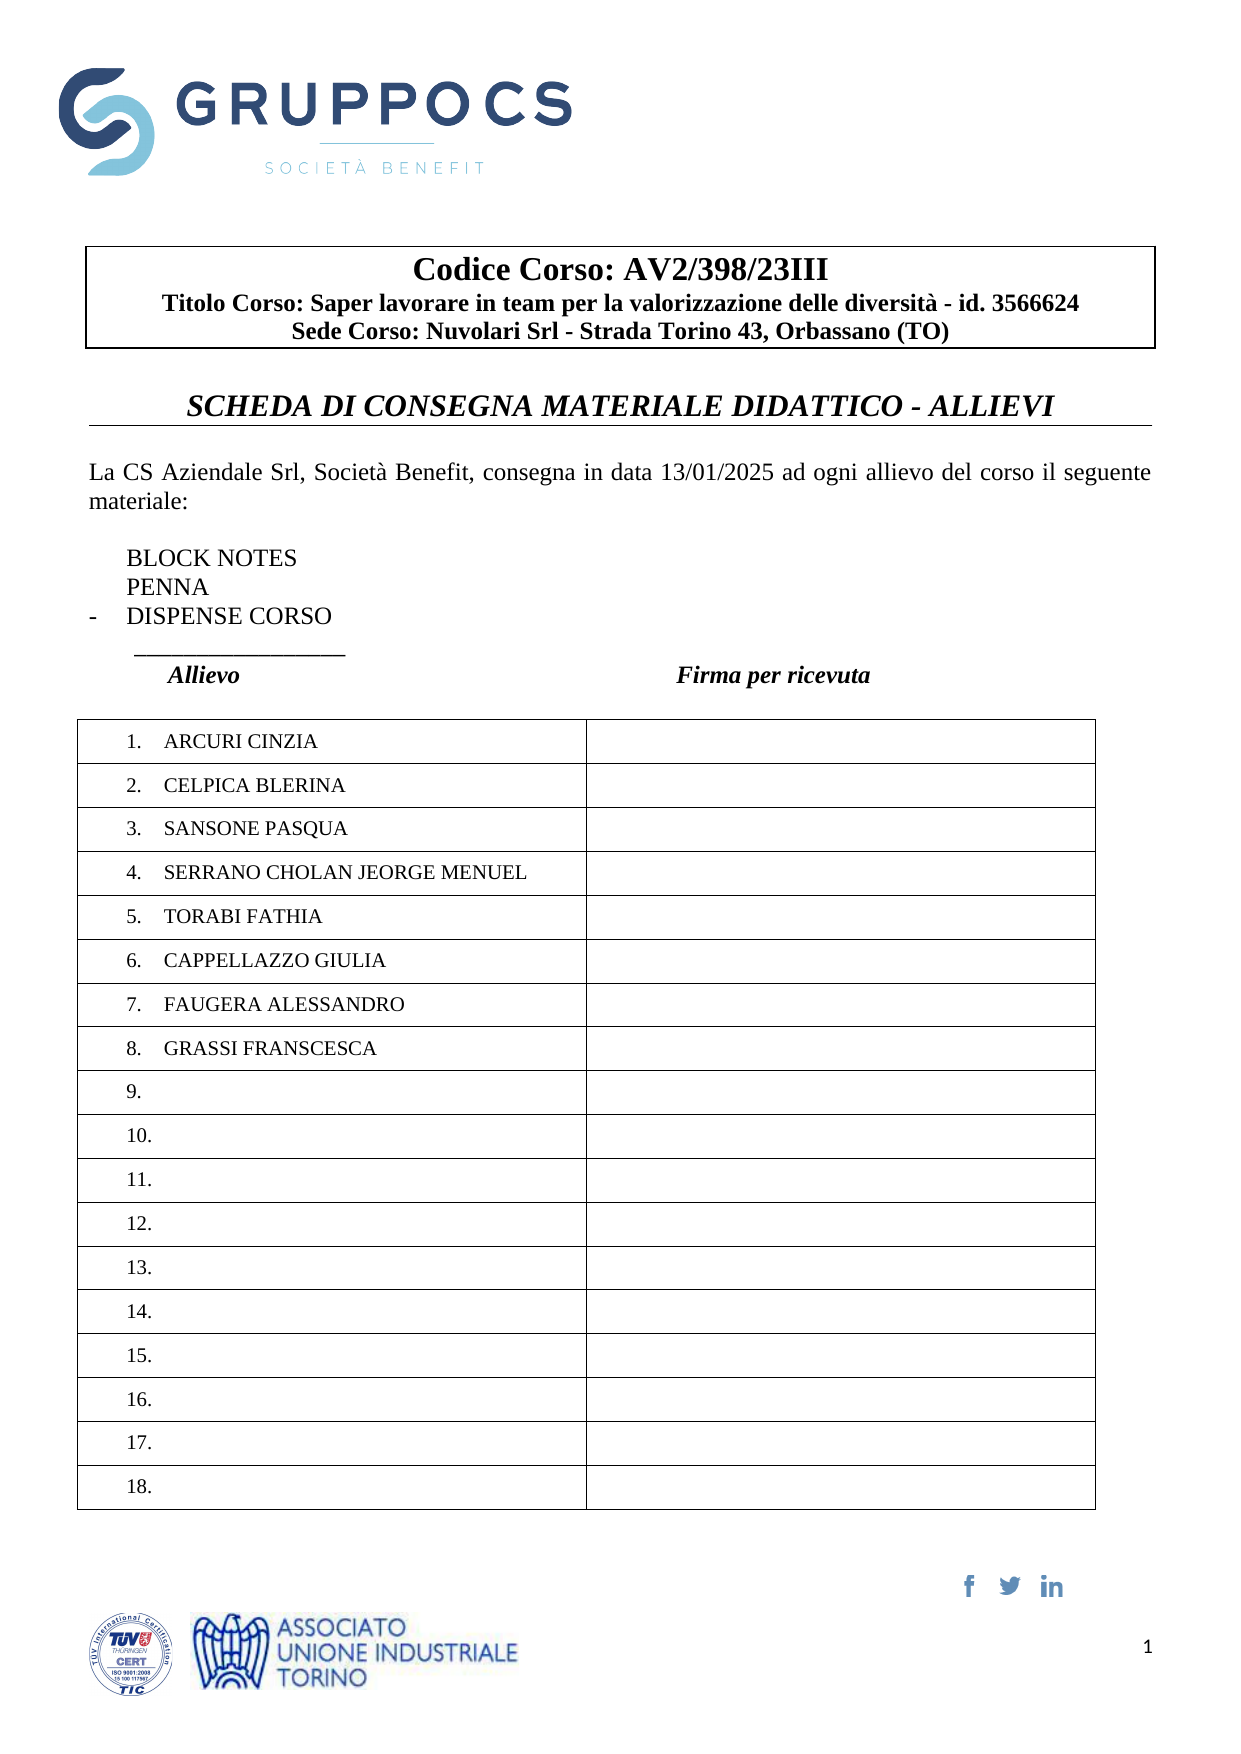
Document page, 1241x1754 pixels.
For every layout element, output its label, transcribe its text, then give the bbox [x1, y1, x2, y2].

text Titolo Corso: Saper lavorare in team per la valorizzazione delle diversità - id. 3566624 [88, 288, 1152, 313]
table_cell [587, 984, 1095, 1026]
table_cell [587, 1334, 1095, 1377]
table_cell CELPICA BLERINA [78, 764, 586, 807]
picture [89, 1613, 173, 1696]
table_cell [587, 852, 1095, 895]
text Codice Corso: AV2/398/23III [87, 247, 1154, 288]
table_cell CAPPELLAZZO GIULIA [78, 940, 586, 982]
picture [190, 1612, 520, 1690]
table_cell [587, 940, 1095, 982]
table_cell [587, 764, 1095, 807]
picture [58, 68, 580, 178]
table_cell [587, 1466, 1095, 1509]
text SCHEDA DI CONSEGNA MATERIALE DIDATTICO - ALLIEVI [88, 387, 1152, 426]
table_cell TORABI FATHIA [78, 896, 586, 938]
table_cell [587, 808, 1095, 851]
table_cell SANSONE PASQUA [78, 808, 586, 851]
text PENNA [126, 572, 1152, 601]
table_cell [78, 1203, 586, 1246]
table_cell [78, 1334, 586, 1377]
picture [964, 1575, 1063, 1597]
text Sede Corso: Nuvolari Srl - Strada Torino 43, Orbassano (TO) [87, 313, 1154, 347]
table_cell [78, 1290, 586, 1333]
table_cell [587, 1290, 1095, 1333]
text _________________ [88, 629, 1152, 660]
table_cell [587, 1422, 1095, 1465]
table_cell [587, 1115, 1095, 1158]
table_cell [587, 1378, 1095, 1421]
table_cell [78, 1247, 586, 1289]
table_cell GRASSI FRANSCESCA [78, 1027, 586, 1070]
table_cell [587, 896, 1095, 938]
table_header ARCURI CINZIA [78, 720, 586, 763]
table_cell SERRANO CHOLAN JEORGE MENUEL [78, 852, 586, 895]
text La CS Aziendale Srl, Società Benefit, consegna in data 13/01/2025 ad ogni allievo del corso il seguente materiale: [88, 457, 1152, 514]
text Allievo Firma per ricevuta [88, 660, 1152, 689]
table_cell [78, 1159, 586, 1202]
table_cell [587, 1027, 1095, 1070]
table_cell [78, 1071, 586, 1114]
table_cell [587, 1159, 1095, 1202]
table_cell [78, 1422, 586, 1465]
table_cell [587, 1203, 1095, 1246]
table_cell [78, 1466, 586, 1509]
table_cell [78, 1115, 586, 1158]
list DISPENSE CORSO [88, 601, 1152, 629]
table_header [587, 720, 1095, 763]
table_cell [587, 1071, 1095, 1114]
table_cell [78, 1378, 586, 1421]
table_cell FAUGERA ALESSANDRO [78, 984, 586, 1026]
text BLOCK NOTES [126, 543, 1152, 572]
table_cell [587, 1247, 1095, 1289]
